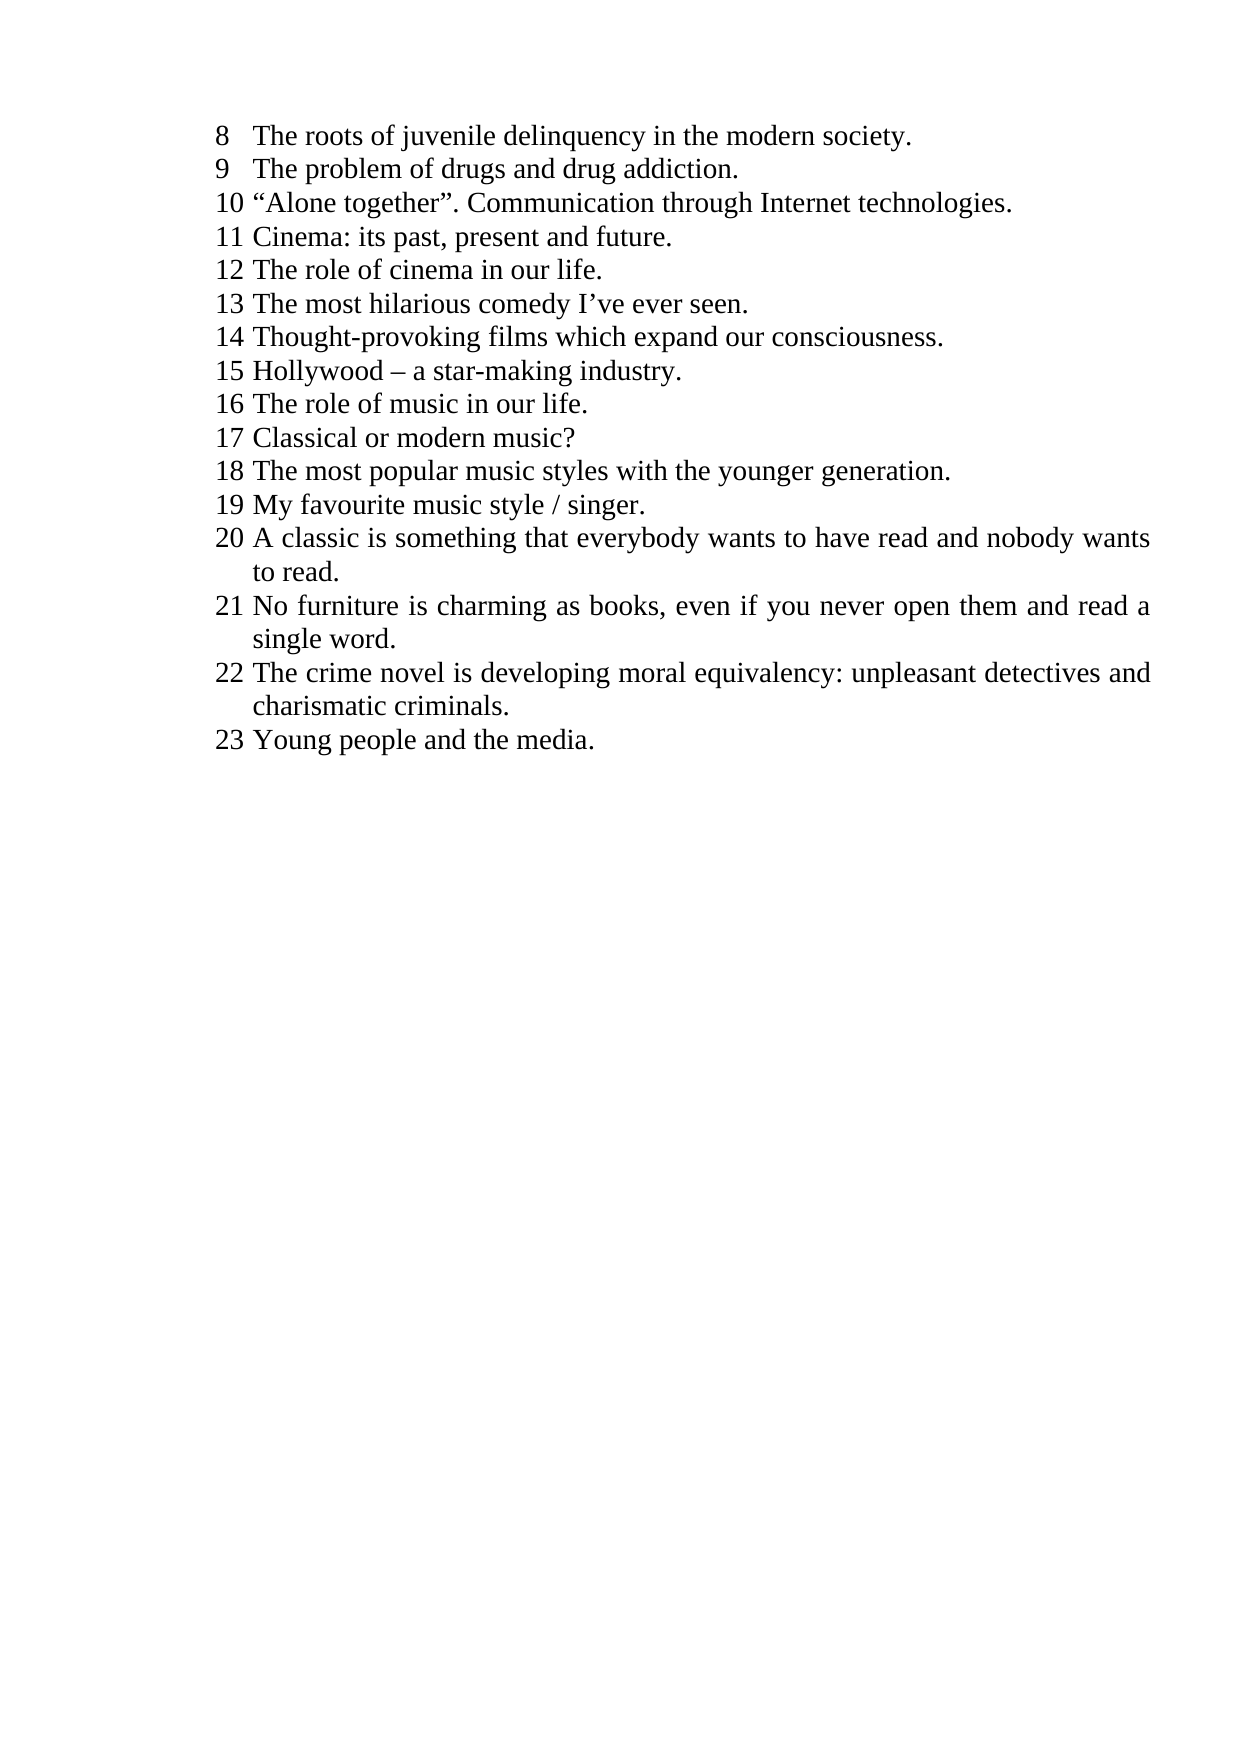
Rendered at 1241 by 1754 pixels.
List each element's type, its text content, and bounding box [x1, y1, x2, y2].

list The roots of juvenile delinquency in the modern society. [215, 118, 1152, 152]
list Young people and the media. [215, 722, 1152, 755]
list My favourite music style / singer. [215, 487, 1152, 521]
list “Alone together”. Communication through Internet technologies. [215, 185, 1152, 219]
list – a star-making industry. [215, 353, 1152, 386]
list Thought-provoking films which expand our consciousness. [215, 319, 1152, 353]
list No furniture is charming as books, even if you never open them and read a single word. [215, 588, 1152, 655]
list A classic is something that everybody wants to have read and nobody wants to read. [215, 521, 1152, 588]
list Cinema: its past, present and future. [215, 219, 1152, 252]
list The crime novel is developing moral equivalency: unpleasant detectives and charismatic criminals. [215, 655, 1152, 722]
list The problem of drugs and drug addiction. [215, 152, 1152, 185]
list Classical or modern music? [215, 420, 1152, 453]
list The role of music in our life. [215, 386, 1152, 420]
list The role of cinema in our life. [215, 252, 1152, 286]
list The most hilarious comedy I’ve ever seen. [215, 286, 1152, 319]
list The most popular music styles with the younger generation. [215, 453, 1152, 487]
